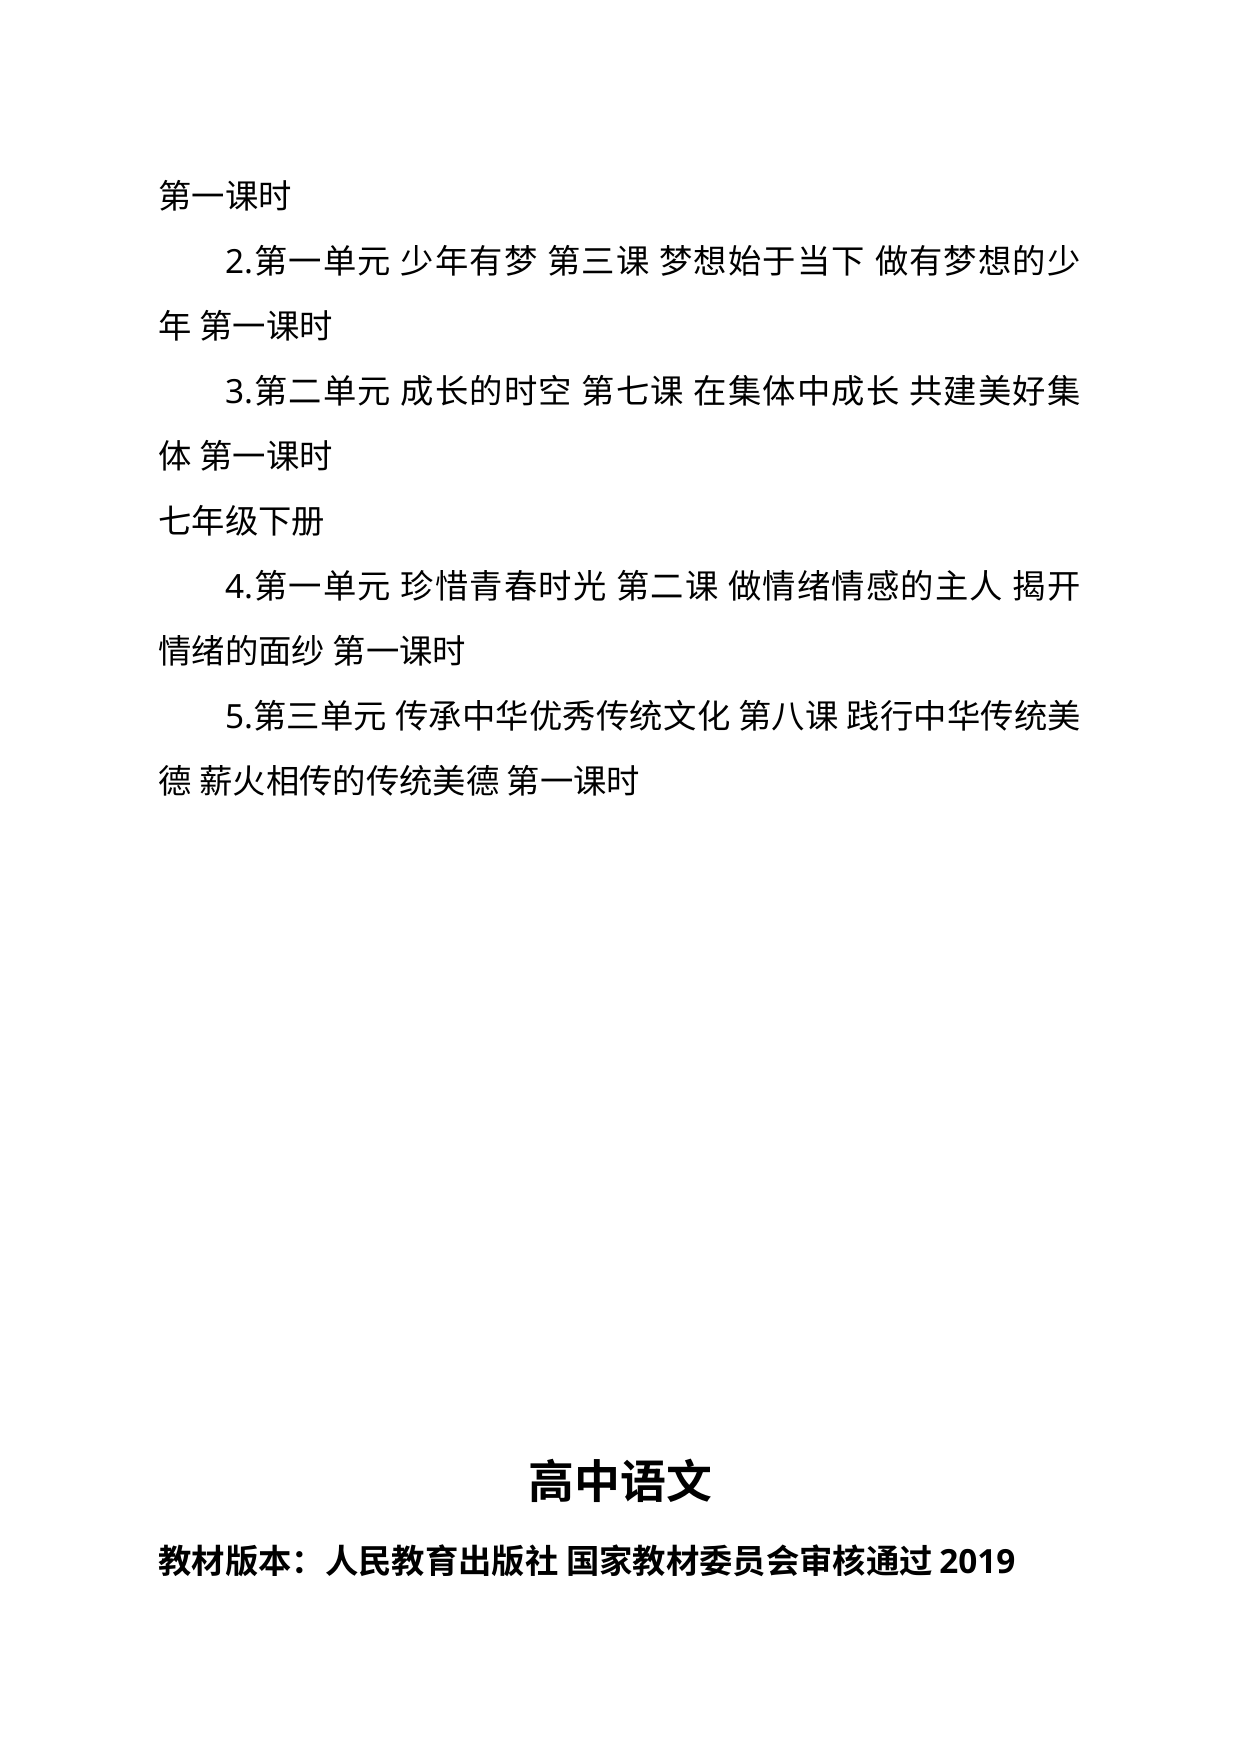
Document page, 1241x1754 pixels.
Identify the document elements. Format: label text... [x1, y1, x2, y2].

list 4.第一单元 珍惜青春时光 第二课 做情绪情感的主人 揭开情绪的面纱 第一课时 [158, 552, 1082, 682]
text 高中语文 [158, 1429, 1082, 1527]
list 5.第三单元 传承中华优秀传统文化 第八课 践行中华传统美德 薪火相传的传统美德 第一课时 [158, 682, 1082, 812]
list 2.第一单元 少年有梦 第三课 梦想始于当下 做有梦想的少年 第一课时 [158, 227, 1082, 357]
text 教材版本：人民教育出版社 国家教材委员会审核通过2019 [158, 1527, 1082, 1592]
text 七年级下册 [158, 487, 1082, 552]
list 3.第二单元 成长的时空 第七课 在集体中成长 共建美好集体 第一课时 [158, 357, 1082, 487]
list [158, 162, 1082, 227]
